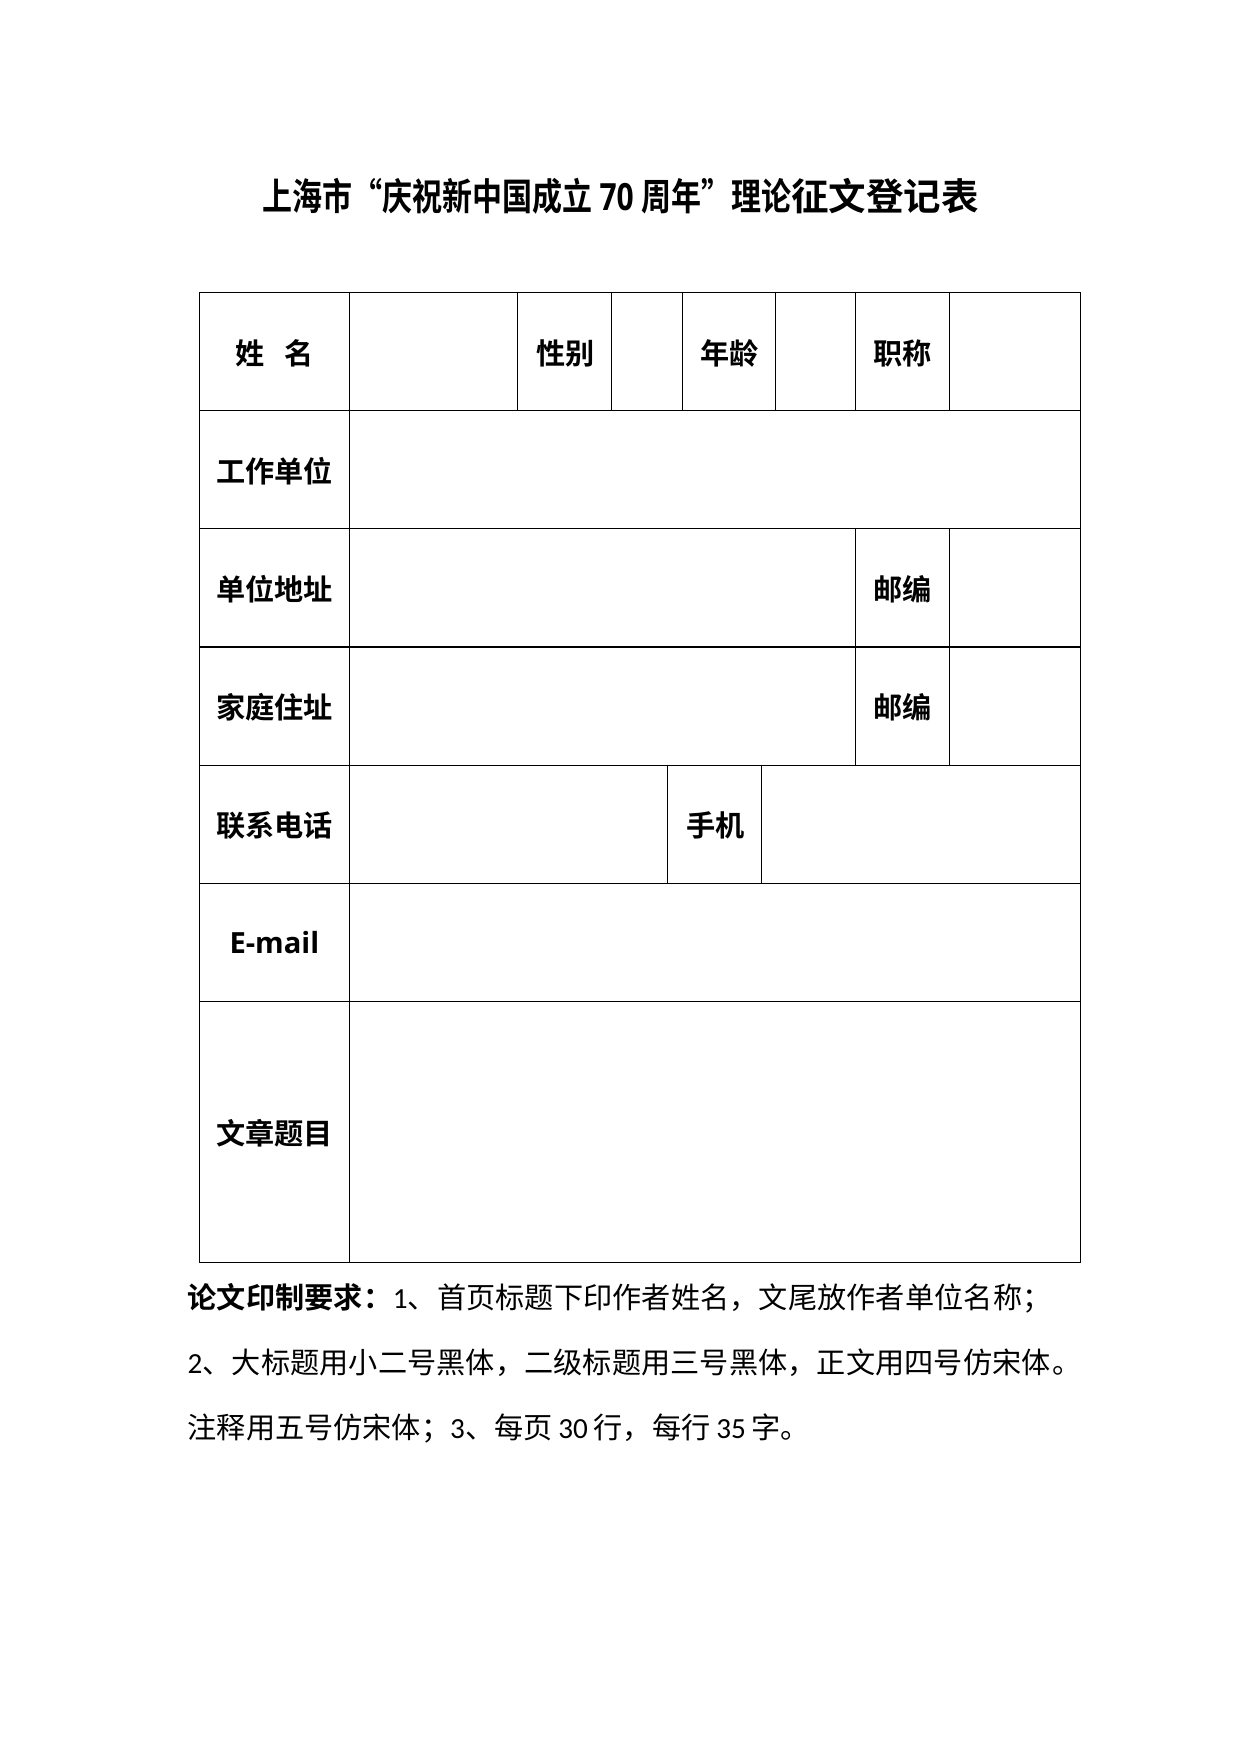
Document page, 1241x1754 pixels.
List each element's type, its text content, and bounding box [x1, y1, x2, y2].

table_cell [762, 766, 1080, 883]
table_cell 单位地址 [200, 529, 349, 646]
table_cell [350, 884, 1080, 1001]
table_cell [950, 648, 1080, 764]
table_header 性别 [518, 293, 611, 410]
table_cell 联系电话 [200, 766, 349, 883]
table_cell [950, 529, 1080, 646]
table_cell [350, 1002, 1080, 1262]
table_cell E-mail [200, 884, 349, 1001]
table_cell [350, 529, 855, 646]
text 论文印制要求：1、首页标题下印作者姓名，文尾放作者单位名称；2、大标题用小二号黑体，二级标题用三号黑体，正文用四号仿宋体。注释用五号仿宋体；3、每页30行，每行35字。 [187, 1263, 1053, 1458]
table_cell [350, 411, 1080, 528]
table_header [612, 293, 682, 410]
table_cell 邮编 [856, 648, 949, 764]
table_cell [350, 766, 667, 883]
table_header [350, 293, 517, 410]
table_cell 工作单位 [200, 411, 349, 528]
table_header [950, 293, 1080, 410]
table_cell [350, 648, 855, 764]
table_cell 手机 [668, 766, 761, 883]
table_header 职称 [856, 293, 949, 410]
table_header 姓 名 [200, 293, 349, 410]
table_cell 家庭住址 [200, 648, 349, 764]
table_header 年龄 [683, 293, 775, 410]
table_cell 文章题目 [200, 1002, 349, 1262]
table_header [776, 293, 855, 410]
text 上海市“庆祝新中国成立70周年”理论征文登记表 [187, 162, 1053, 227]
table_cell 邮编 [856, 529, 949, 646]
